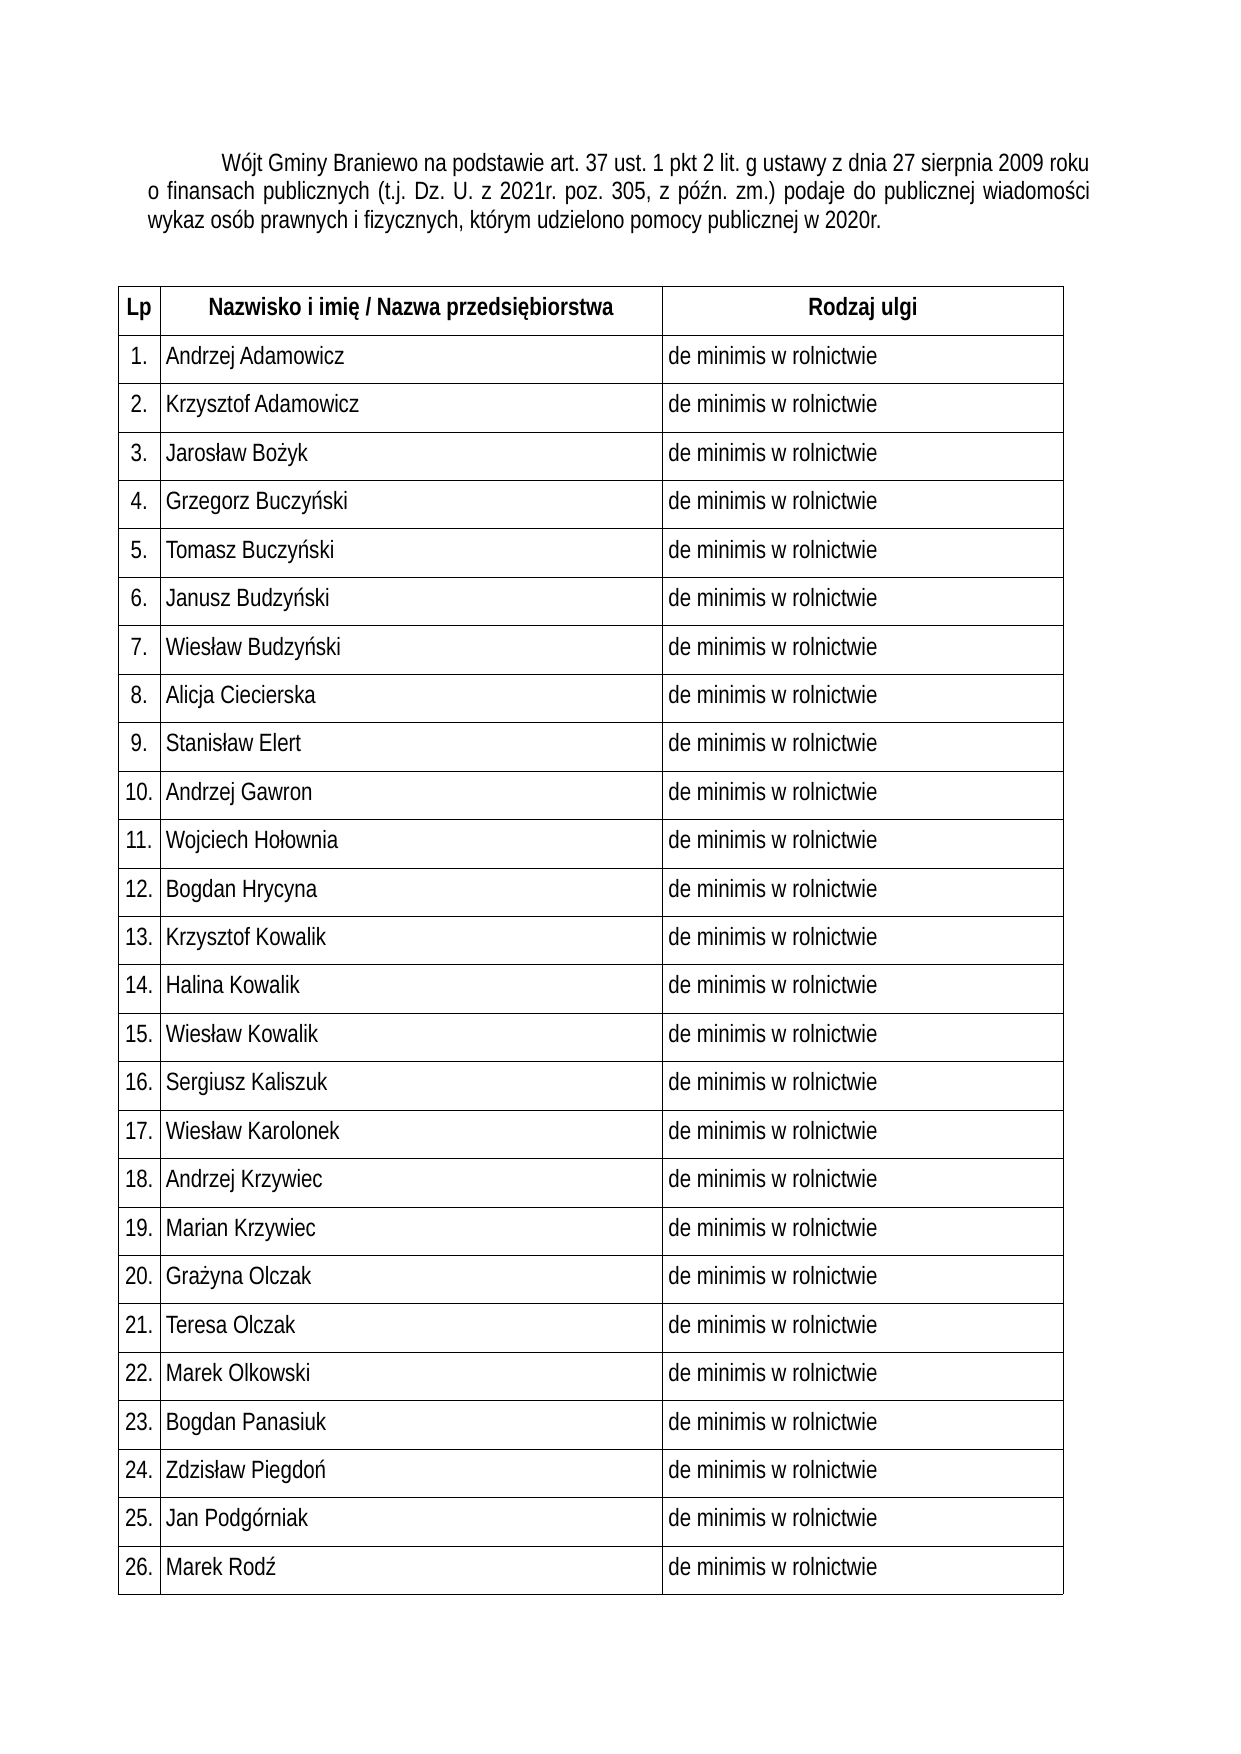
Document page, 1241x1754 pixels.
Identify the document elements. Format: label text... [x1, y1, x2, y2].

table_cell 5. [119, 529, 160, 577]
table_cell de minimis w rolnictwie [663, 529, 1063, 577]
table_cell Wiesław Kowalik [161, 1014, 662, 1061]
table_cell de minimis w rolnictwie [663, 723, 1063, 771]
table_cell 24. [119, 1450, 160, 1497]
table_cell de minimis w rolnictwie [663, 869, 1063, 916]
text Wójt Gminy Braniewo na podstawie art. 37 ust. 1 pkt 2 lit. g ustawy z dnia 27 sierpnia 2009 roku o finansach publicznych (t.j. Dz. U. z 2021r. poz. 305, z późn. zm.) podaje do publicznej wiadomości wykaz osób prawnych i fizycznych, którym udzielono pomocy publicznej w 2020r. [148, 148, 1093, 233]
table_cell de minimis w rolnictwie [663, 1256, 1063, 1303]
table_cell Alicja Ciecierska [161, 675, 662, 722]
table_cell Stanisław Elert [161, 723, 662, 771]
table_cell Wiesław Karolonek [161, 1111, 662, 1158]
table_cell 16. [119, 1062, 160, 1109]
table_cell de minimis w rolnictwie [663, 481, 1063, 528]
table_cell Andrzej Gawron [161, 772, 662, 819]
table_cell Marian Krzywiec [161, 1208, 662, 1255]
table_cell 22. [119, 1353, 160, 1400]
table_cell 26. [119, 1547, 160, 1594]
table_header Rodzaj ulgi [663, 287, 1063, 334]
table_cell Zdzisław Piegdoń [161, 1450, 662, 1497]
table_cell 1. [119, 336, 160, 383]
table_cell 21. [119, 1304, 160, 1352]
table_cell Jarosław Bożyk [161, 433, 662, 480]
table_cell Jan Podgórniak [161, 1498, 662, 1546]
table_cell Krzysztof Adamowicz [161, 384, 662, 431]
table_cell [663, 1547, 1063, 1594]
table_cell Marek Olkowski [161, 1353, 662, 1400]
table_cell de minimis w rolnictwie [663, 1304, 1063, 1352]
table_cell de minimis w rolnictwie [663, 336, 1063, 383]
table_cell 17. [119, 1111, 160, 1158]
table_cell de minimis w rolnictwie [663, 965, 1063, 1013]
table_cell 3. [119, 433, 160, 480]
table_cell 12. [119, 869, 160, 916]
table_cell Andrzej Adamowicz [161, 336, 662, 383]
table_cell Marek Rodź [161, 1547, 662, 1594]
table_cell Grzegorz Buczyński [161, 481, 662, 528]
table_cell Bogdan Panasiuk [161, 1401, 662, 1449]
table_cell Janusz Budzyński [161, 578, 662, 625]
table_cell de minimis w rolnictwie [663, 1062, 1063, 1109]
table_cell Krzysztof Kowalik [161, 917, 662, 964]
table_cell de minimis w rolnictwie [663, 772, 1063, 819]
table_cell de minimis w rolnictwie [663, 384, 1063, 431]
table_cell de minimis w rolnictwie [663, 1498, 1063, 1546]
table_cell 14. [119, 965, 160, 1013]
table_cell 18. [119, 1159, 160, 1206]
table_cell Bogdan Hrycyna [161, 869, 662, 916]
table_cell de minimis w rolnictwie [663, 626, 1063, 674]
table_cell 23. [119, 1401, 160, 1449]
table_cell Tomasz Buczyński [161, 529, 662, 577]
table_cell 6. [119, 578, 160, 625]
table_cell de minimis w rolnictwie [663, 433, 1063, 480]
table_cell de minimis w rolnictwie [663, 578, 1063, 625]
table_cell 15. [119, 1014, 160, 1061]
table_cell de minimis w rolnictwie [663, 1159, 1063, 1206]
table_cell Sergiusz Kaliszuk [161, 1062, 662, 1109]
table_cell 8. [119, 675, 160, 722]
table_cell 4. [119, 481, 160, 528]
table_cell de minimis w rolnictwie [663, 917, 1063, 964]
table_cell de minimis w rolnictwie [663, 1450, 1063, 1497]
table_cell de minimis w rolnictwie [663, 675, 1063, 722]
table_cell de minimis w rolnictwie [663, 820, 1063, 867]
table_cell 2. [119, 384, 160, 431]
table_cell 25. [119, 1498, 160, 1546]
table_cell Andrzej Krzywiec [161, 1159, 662, 1206]
table_cell de minimis w rolnictwie [663, 1014, 1063, 1061]
table_cell de minimis w rolnictwie [663, 1208, 1063, 1255]
table_cell Teresa Olczak [161, 1304, 662, 1352]
table_cell Wiesław Budzyński [161, 626, 662, 674]
table_cell 10. [119, 772, 160, 819]
table_cell de minimis w rolnictwie [663, 1353, 1063, 1400]
table_cell Halina Kowalik [161, 965, 662, 1013]
table_cell 9. [119, 723, 160, 771]
table_header Lp [119, 287, 160, 334]
table_cell de minimis w rolnictwie [663, 1401, 1063, 1449]
table_cell 20. [119, 1256, 160, 1303]
table_cell Wojciech Hołownia [161, 820, 662, 867]
table_cell Grażyna Olczak [161, 1256, 662, 1303]
table_cell de minimis w rolnictwie [663, 1111, 1063, 1158]
table_cell 19. [119, 1208, 160, 1255]
table_header Nazwisko i imię / Nazwa przedsiębiorstwa [161, 287, 662, 334]
table_cell 7. [119, 626, 160, 674]
table_cell 13. [119, 917, 160, 964]
table_cell 11. [119, 820, 160, 867]
